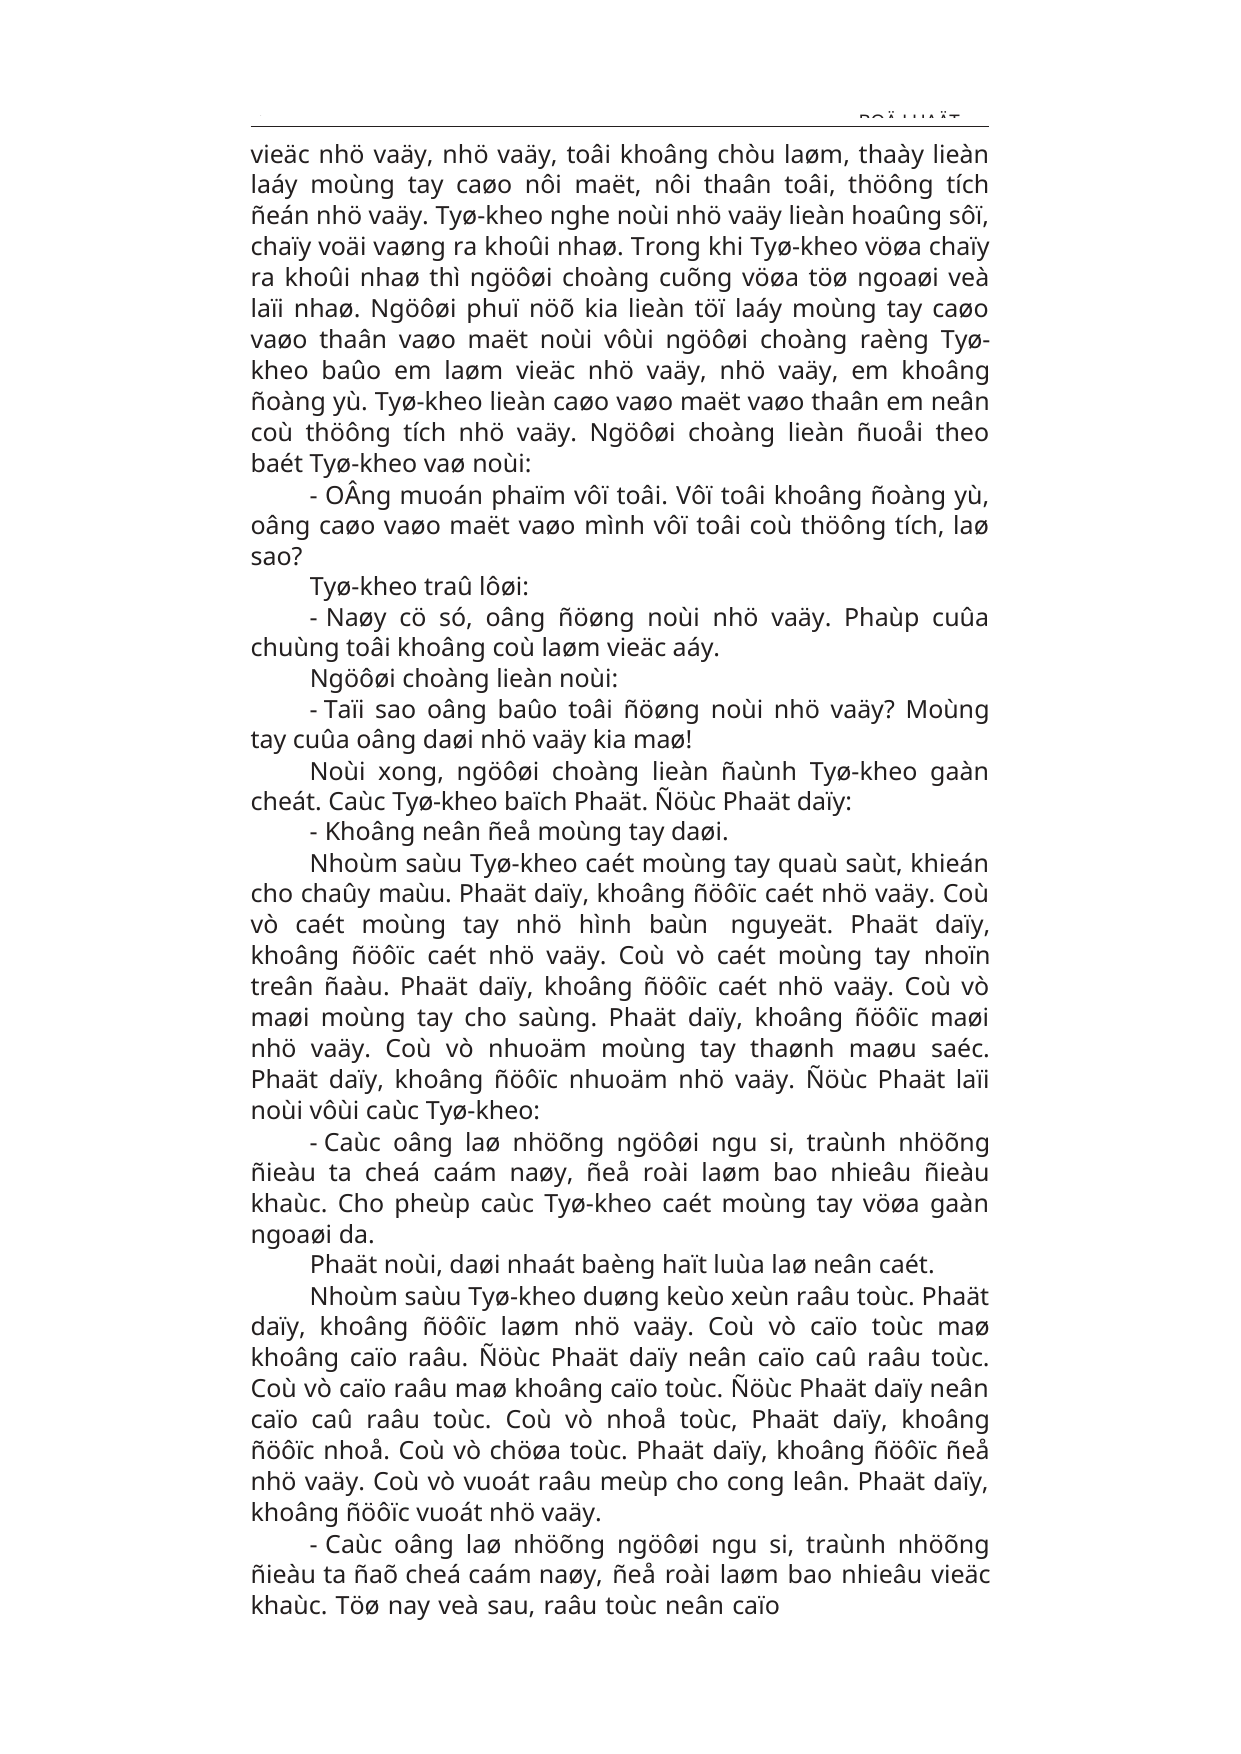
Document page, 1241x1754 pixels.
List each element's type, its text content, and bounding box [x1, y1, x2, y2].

list Taïi sao oâng baûo toâi ñöøng noùi nhö vaäy? Moùng tay cuûa oâng daøi nhö vaäy kia maø! [250, 694, 990, 756]
list Caùc oâng laø nhöõng ngöôøi ngu si, traùnh nhöõng ñieàu ta cheá caám naøy, ñeå roài laøm bao nhieâu ñieàu khaùc. Cho pheùp caùc Tyø-kheo caét moùng tay vöøa gaàn ngoaøi da. [250, 1127, 990, 1251]
text vieäc nhö vaäy, nhö vaäy, toâi khoâng chòu laøm, thaày lieàn laáy moùng tay caøo nôi maët, nôi thaân toâi, thöông tích ñeán nhö vaäy. Tyø-kheo nghe noùi nhö vaäy lieàn hoaûng sôï, chaïy voäi vaøng ra khoûi nhaø. Trong khi Tyø-kheo vöøa chaïy ra khoûi nhaø thì ngöôøi choàng cuõng vöøa töø ngoaøi veà laïi nhaø. Ngöôøi phuï nöõ kia lieàn töï laáy moùng tay caøo vaøo thaân vaøo maët noùi vôùi ngöôøi choàng raèng Tyø-kheo baûo em laøm vieäc nhö vaäy, nhö vaäy, em khoâng ñoàng yù. Tyø-kheo lieàn caøo vaøo maët vaøo thaân em neân coù thöông tích nhö vaäy. Ngöôøi choàng lieàn ñuoåi theo baét Tyø-kheo vaø noùi: [250, 138, 990, 480]
text Nhoùm saùu Tyø-kheo duøng keùo xeùn raâu toùc. Phaät daïy, khoâng ñöôïc laøm nhö vaäy. Coù vò caïo toùc maø khoâng caïo raâu. Ñöùc Phaät daïy neân caïo caû raâu toùc. Coù vò caïo raâu maø khoâng caïo toùc. Ñöùc Phaät daïy neân caïo caû raâu toùc. Coù vò nhoå toùc, Phaät daïy, khoâng ñöôïc nhoå. Coù vò chöøa toùc. Phaät daïy, khoâng ñöôïc ñeå nhö vaäy. Coù vò vuoát raâu meùp cho cong leân. Phaät daïy, khoâng ñöôïc vuoát nhö vaäy. [250, 1280, 990, 1528]
list Khoâng neân ñeå moùng tay daøi. [309, 818, 1065, 847]
list Naøy cö só, oâng ñöøng noùi nhö vaäy. Phaùp cuûa chuùng toâi khoâng coù laøm vieäc aáy. [250, 602, 990, 664]
text Nhoùm saùu Tyø-kheo caét moùng tay quaù saùt, khieán cho chaûy maùu. Phaät daïy, khoâng ñöôïc caét nhö vaäy. Coù vò caét moùng tay nhö hình baùn nguyeät. Phaät daïy, khoâng ñöôïc caét nhö vaäy. Coù vò caét moùng tay nhoïn treân ñaàu. Phaät daïy, khoâng ñöôïc caét nhö vaäy. Coù vò maøi moùng tay cho saùng. Phaät daïy, khoâng ñöôïc maøi nhö vaäy. Coù vò nhuoäm moùng tay thaønh maøu saéc. Phaät daïy, khoâng ñöôïc nhuoäm nhö vaäy. Ñöùc Phaät laïi noùi vôùi caùc Tyø-kheo: [250, 848, 990, 1127]
list OÂng muoán phaïm vôï toâi. Vôï toâi khoâng ñoàng yù, oâng caøo vaøo maët vaøo mình vôï toâi coù thöông tích, laø sao? [250, 480, 990, 573]
text Tyø-kheo traû lôøi: [309, 573, 1065, 601]
list Caùc oâng laø nhöõng ngöôøi ngu si, traùnh nhöõng ñieàu ta ñaõ cheá caám naøy, ñeå roài laøm bao nhieâu vieäc khaùc. Töø nay veà sau, raâu toùc neân caïo [250, 1528, 990, 1622]
text Phaät noùi, daøi nhaát baèng haït luùa laø neân caét. [309, 1251, 1065, 1279]
text Noùi xong, ngöôøi choàng lieàn ñaùnh Tyø-kheo gaàn cheát. Caùc Tyø-kheo baïch Phaät. Ñöùc Phaät daïy: [250, 756, 990, 818]
text Ngöôøi choàng lieàn noùi: [309, 664, 1065, 693]
